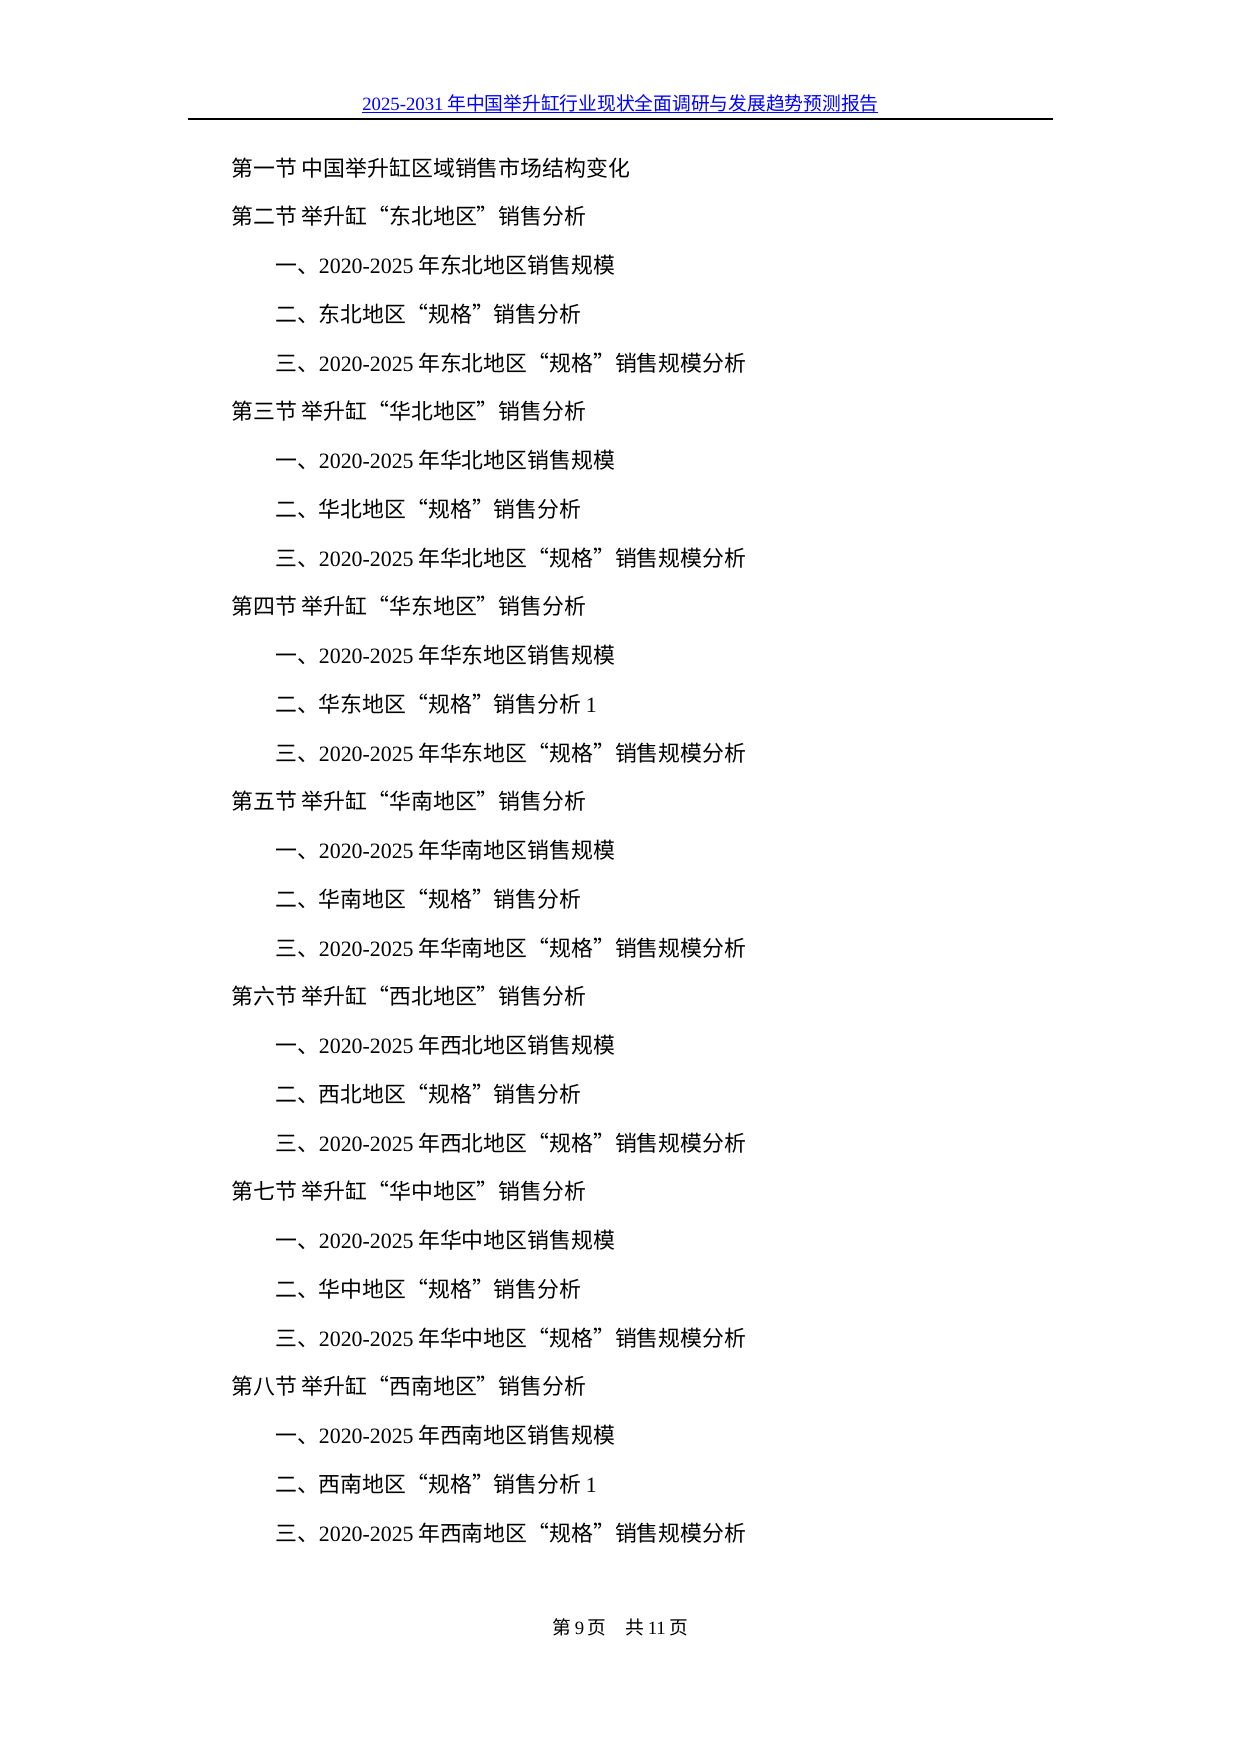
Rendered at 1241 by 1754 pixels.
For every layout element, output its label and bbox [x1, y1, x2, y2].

text [187, 150, 1053, 1548]
